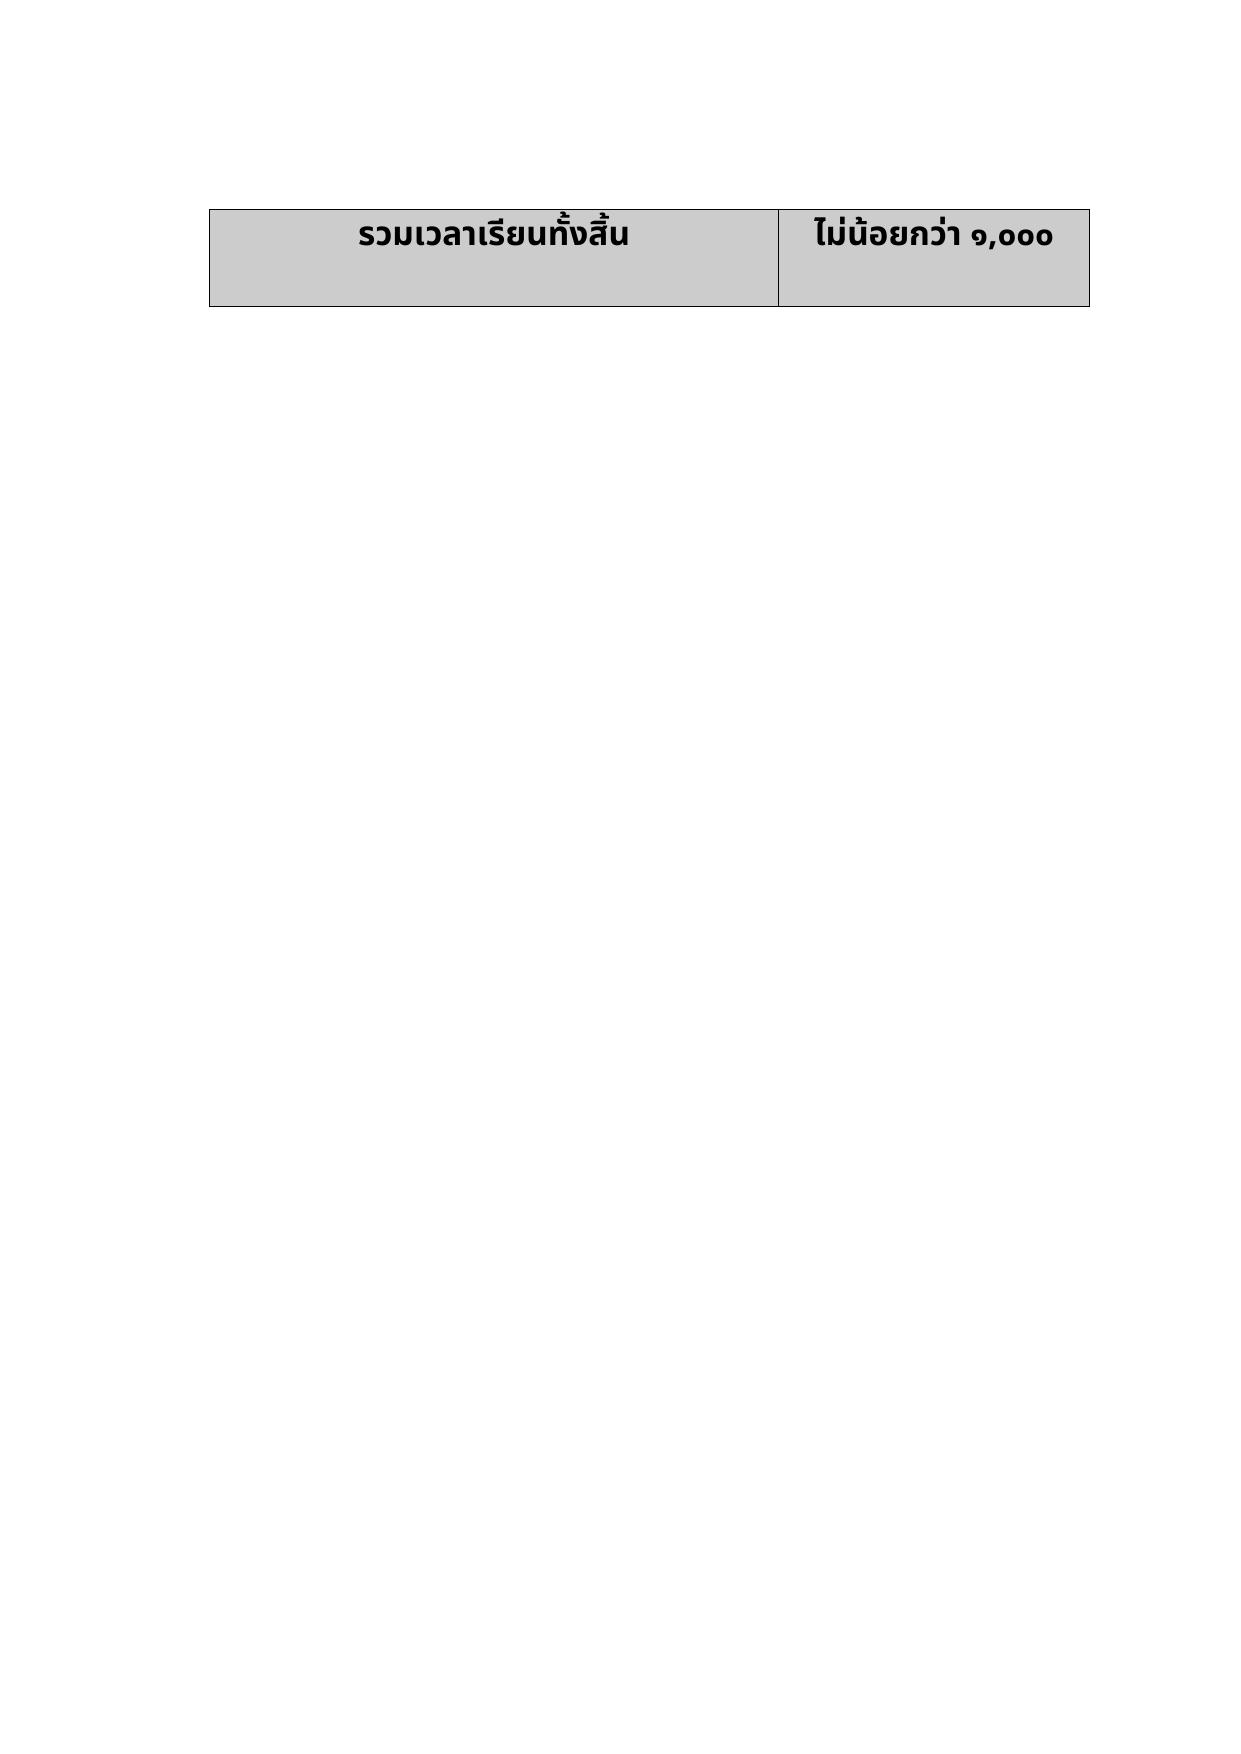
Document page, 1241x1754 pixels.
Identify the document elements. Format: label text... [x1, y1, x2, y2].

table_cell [210, 210, 778, 306]
table_cell ไม่น้อยกว่า ๑,๐๐๐ [779, 210, 1089, 306]
